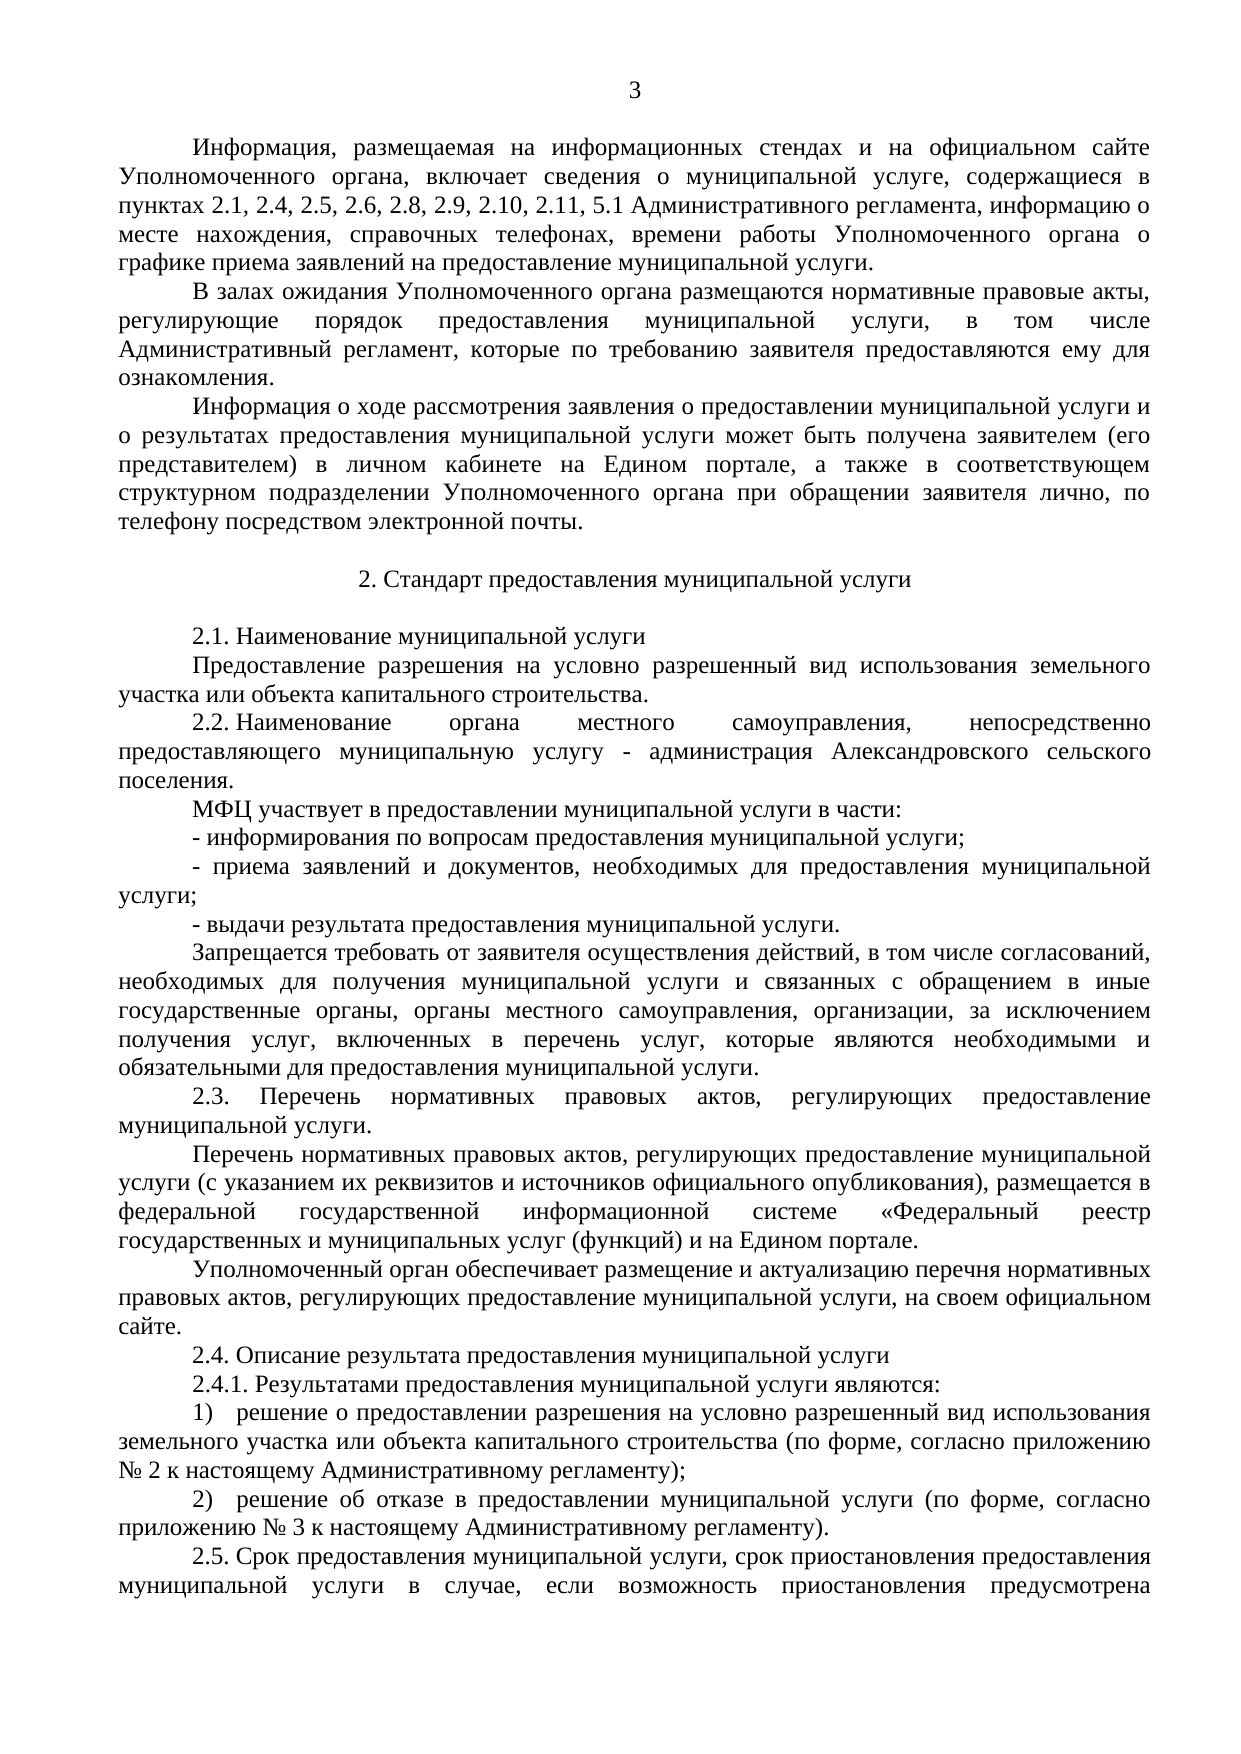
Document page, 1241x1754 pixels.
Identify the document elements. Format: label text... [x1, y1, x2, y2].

text - информирования по вопросам предоставления муниципальной услуги; [118, 822, 1152, 851]
text Информация о ходе рассмотрения заявления о предоставлении муниципальной услуги и о результатах предоставления муниципальной услуги может быть получена заявителем (его представителем) в личном кабинете на Едином портале, а также в соответствующем структурном подразделении Уполномоченного органа при обращении заявителя лично, по телефону посредством электронной почты. [118, 391, 1152, 535]
text Уполномоченный орган обеспечивает размещение и актуализацию перечня нормативных правовых актов, регулирующих предоставление муниципальной услуги, на своем официальном сайте. [118, 1254, 1152, 1340]
text 2.1. Наименование муниципальной услуги [118, 621, 1152, 650]
text В залах ожидания Уполномоченного органа размещаются нормативные правовые акты, регулирующие порядок предоставления муниципальной услуги, в том числе Административный регламент, которые по требованию заявителя предоставляются ему для ознакомления. [118, 276, 1152, 391]
text 2.4.1. Результатами предоставления муниципальной услуги являются: [118, 1369, 1152, 1397]
text Предоставление разрешения на условно разрешенный вид использования земельного участка или объекта капитального строительства. [118, 650, 1152, 707]
text 2.3. Перечень нормативных правовых актов, регулирующих предоставление муниципальной услуги. [118, 1081, 1152, 1139]
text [118, 1541, 1152, 1599]
list решение о предоставлении разрешения на условно разрешенный вид использования земельного участка или объекта капитального строительства (по форме, согласно приложению № 2 к настоящему Административному регламенту); [118, 1397, 1152, 1484]
text 2. Стандарт предоставления муниципальной услуги [118, 564, 1152, 592]
text - приема заявлений и документов, необходимых для предоставления муниципальной услуги; [118, 851, 1152, 909]
text - выдачи результата предоставления муниципальной услуги. [118, 909, 1152, 937]
list решение об отказе в предоставлении муниципальной услуги (по форме, согласно приложению № 3 к настоящему Административному регламенту). [118, 1484, 1152, 1541]
text Запрещается требовать от заявителя осуществления действий, в том числе согласований, необходимых для получения муниципальной услуги и связанных с обращением в иные государственные органы, органы местного самоуправления, организации, за исключением получения услуг, включенных в перечень услуг, которые являются необходимыми и обязательными для предоставления муниципальной услуги. [118, 937, 1152, 1081]
text МФЦ участвует в предоставлении муниципальной услуги в части: [118, 794, 1152, 822]
text 2.4. Описание результата предоставления муниципальной услуги [118, 1340, 1152, 1369]
text 2.2. Наименование органа местного самоуправления, непосредственно предоставляющего муниципальную услугу - администрация Александровского сельского поселения. [118, 707, 1152, 794]
text Информация, размещаемая на информационных стендах и на официальном сайте Уполномоченного органа, включает сведения о муниципальной услуге, содержащиеся в пунктах 2.1, 2.4, 2.5, 2.6, 2.8, 2.9, 2.10, 2.11, 5.1 Административного регламента, информацию о месте нахождения, справочных телефонах, времени работы Уполномоченного органа о графике приема заявлений на предоставление муниципальной услуги. [118, 132, 1152, 276]
text Перечень нормативных правовых актов, регулирующих предоставление муниципальной услуги (с указанием их реквизитов и источников официального опубликования), размещается в федеральной государственной информационной системе «Федеральный реестр государственных и муниципальных услуг (функций) и на Едином портале. [118, 1139, 1152, 1254]
